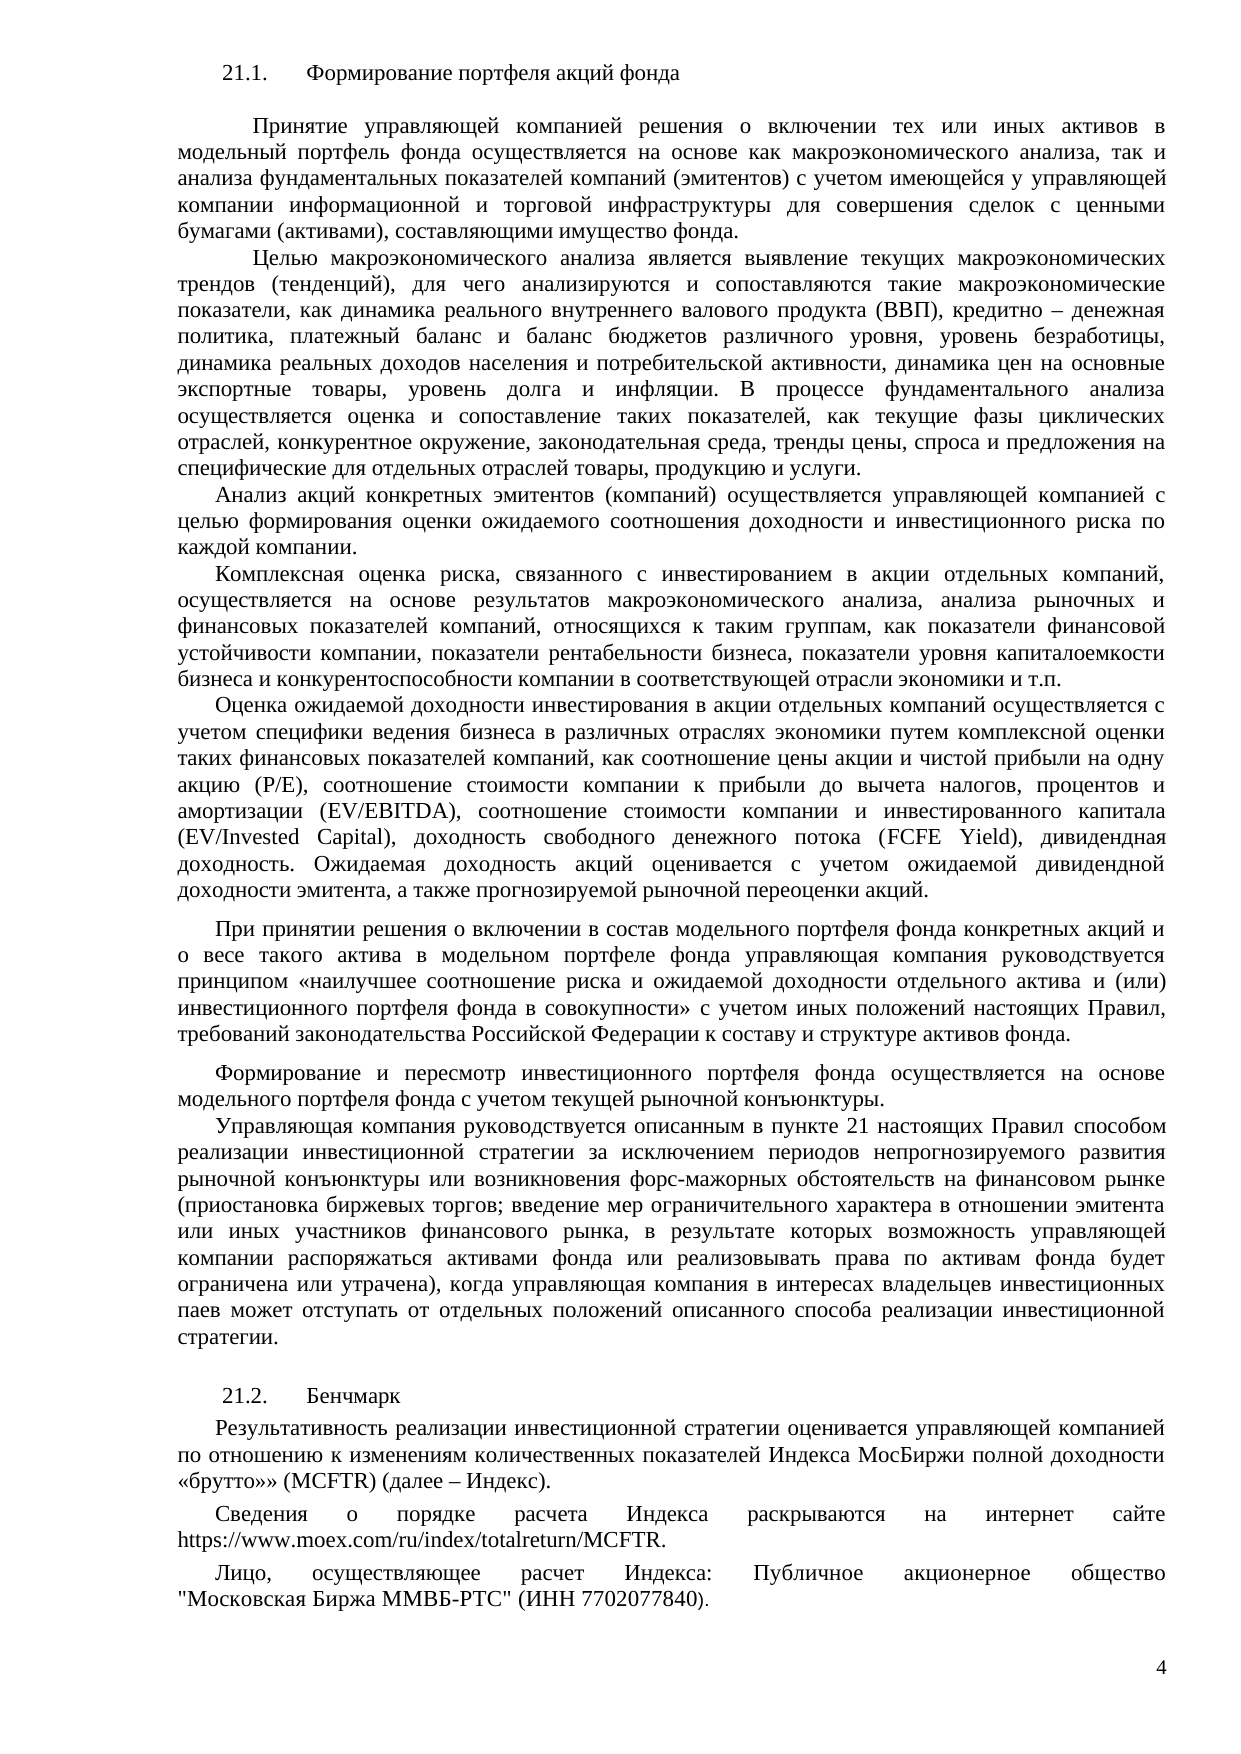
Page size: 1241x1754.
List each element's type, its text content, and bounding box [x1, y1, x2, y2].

text Целью макроэкономического анализа является выявление текущих макроэкономических трендов (тенденций), для чего анализируются и сопоставляются такие макроэкономические показатели, как динамика реального внутреннего валового продукта (ВВП), кредитно – денежная политика, платежный баланс и баланс бюджетов различного уровня, уровень безработицы, динамика реальных доходов населения и потребительской активности, динамика цен на основные экспортные товары, уровень долга и инфляции. В процессе фундаментального анализа осуществляется оценка и сопоставление таких показателей, как текущие фазы циклических отраслей, конкурентное окружение, законодательная среда, тренды цены, спроса и предложения на специфические для отдельных отраслей товары, продукцию и услуги. [177, 243, 1167, 481]
text При принятии решения о включении в состав модельного портфеля фонда конкретных акций и о весе такого актива в модельном портфеле фонда управляющая компания руководствуется принципом «наилучшее соотношение риска и ожидаемой доходности отдельного актива и (или) инвестиционного портфеля фонда в совокупности» с учетом иных положений настоящих Правил, требований законодательства Российской Федерации к составу и структуре активов фонда. [177, 915, 1167, 1047]
text Оценка ожидаемой доходности инвестирования в акции отдельных компаний осуществляется с учетом специфики ведения бизнеса в различных отраслях экономики путем комплексной оценки таких финансовых показателей компаний, как соотношение цены акции и чистой прибыли на одну акцию (P/E), соотношение стоимости компании к прибыли до вычета налогов, процентов и амортизации (EV/EBITDA), соотношение стоимости компании и инвестированного капитала (EV/Invested Capital), доходность свободного денежного потока (FCFE Yield), дивидендная доходность. Ожидаемая доходность акций оценивается с учетом ожидаемой дивидендной доходности эмитента, а также прогнозируемой рыночной переоценки акций. [177, 692, 1167, 902]
list Бенчмарк [222, 1382, 1167, 1408]
text Анализ акций конкретных эмитентов (компаний) осуществляется управляющей компанией с целью формирования оценки ожидаемого соотношения доходности и инвестиционного риска по каждой компании. [177, 481, 1167, 560]
list Формирование портфеля акций фонда [222, 59, 1167, 85]
text Сведения о порядке расчета Индекса раскрываются на интернет сайте https://www.moex.com/ru/index/totalreturn/MCFTR. [177, 1499, 1167, 1552]
text Комплексная оценка риска, связанного с инвестированием в акции отдельных компаний, осуществляется на основе результатов макроэкономического анализа, анализа рыночных и финансовых показателей компаний, относящихся к таким группам, как показатели финансовой устойчивости компании, показатели рентабельности бизнеса, показатели уровня капиталоемкости бизнеса и конкурентоспособности компании в соответствующей отрасли экономики и т.п. [177, 560, 1167, 692]
text Управляющая компания руководствуется описанным в пункте 21 настоящих Правил способом реализации инвестиционной стратегии за исключением периодов непрогнозируемого развития рыночной конъюнктуры или возникновения форс-мажорных обстоятельств на финансовом рынке (приостановка биржевых торгов; введение мер ограничительного характера в отношении эмитента или иных участников финансового рынка, в результате которых возможность управляющей компании распоряжаться активами фонда или реализовывать права по активам фонда будет ограничена или утрачена), когда управляющая компания в интересах владельцев инвестиционных паев может отступать от отдельных положений описанного способа реализации инвестиционной стратегии. [177, 1112, 1167, 1349]
text Лицо, осуществляющее расчет Индекса: Публичное акционерное общество "Московская Биржа ММВБ-РТС" (ИНН 7702077840). [177, 1558, 1167, 1611]
text Принятие управляющей компанией решения о включении тех или иных активов в модельный портфель фонда осуществляется на основе как макроэкономического анализа, так и анализа фундаментальных показателей компаний (эмитентов) с учетом имеющейся у управляющей компании информационной и торговой инфраструктуры для совершения сделок с ценными бумагами (активами), составляющими имущество фонда. [177, 112, 1167, 243]
text Результативность реализации инвестиционной стратегии оценивается управляющей компанией по отношению к изменениям количественных показателей Индекса МосБиржи полной доходности «брутто»» (MCFTR) (далее – Индекс). [177, 1414, 1167, 1493]
text Формирование и пересмотр инвестиционного портфеля фонда осуществляется на основе модельного портфеля фонда с учетом текущей рыночной конъюнктуры. [177, 1059, 1167, 1112]
